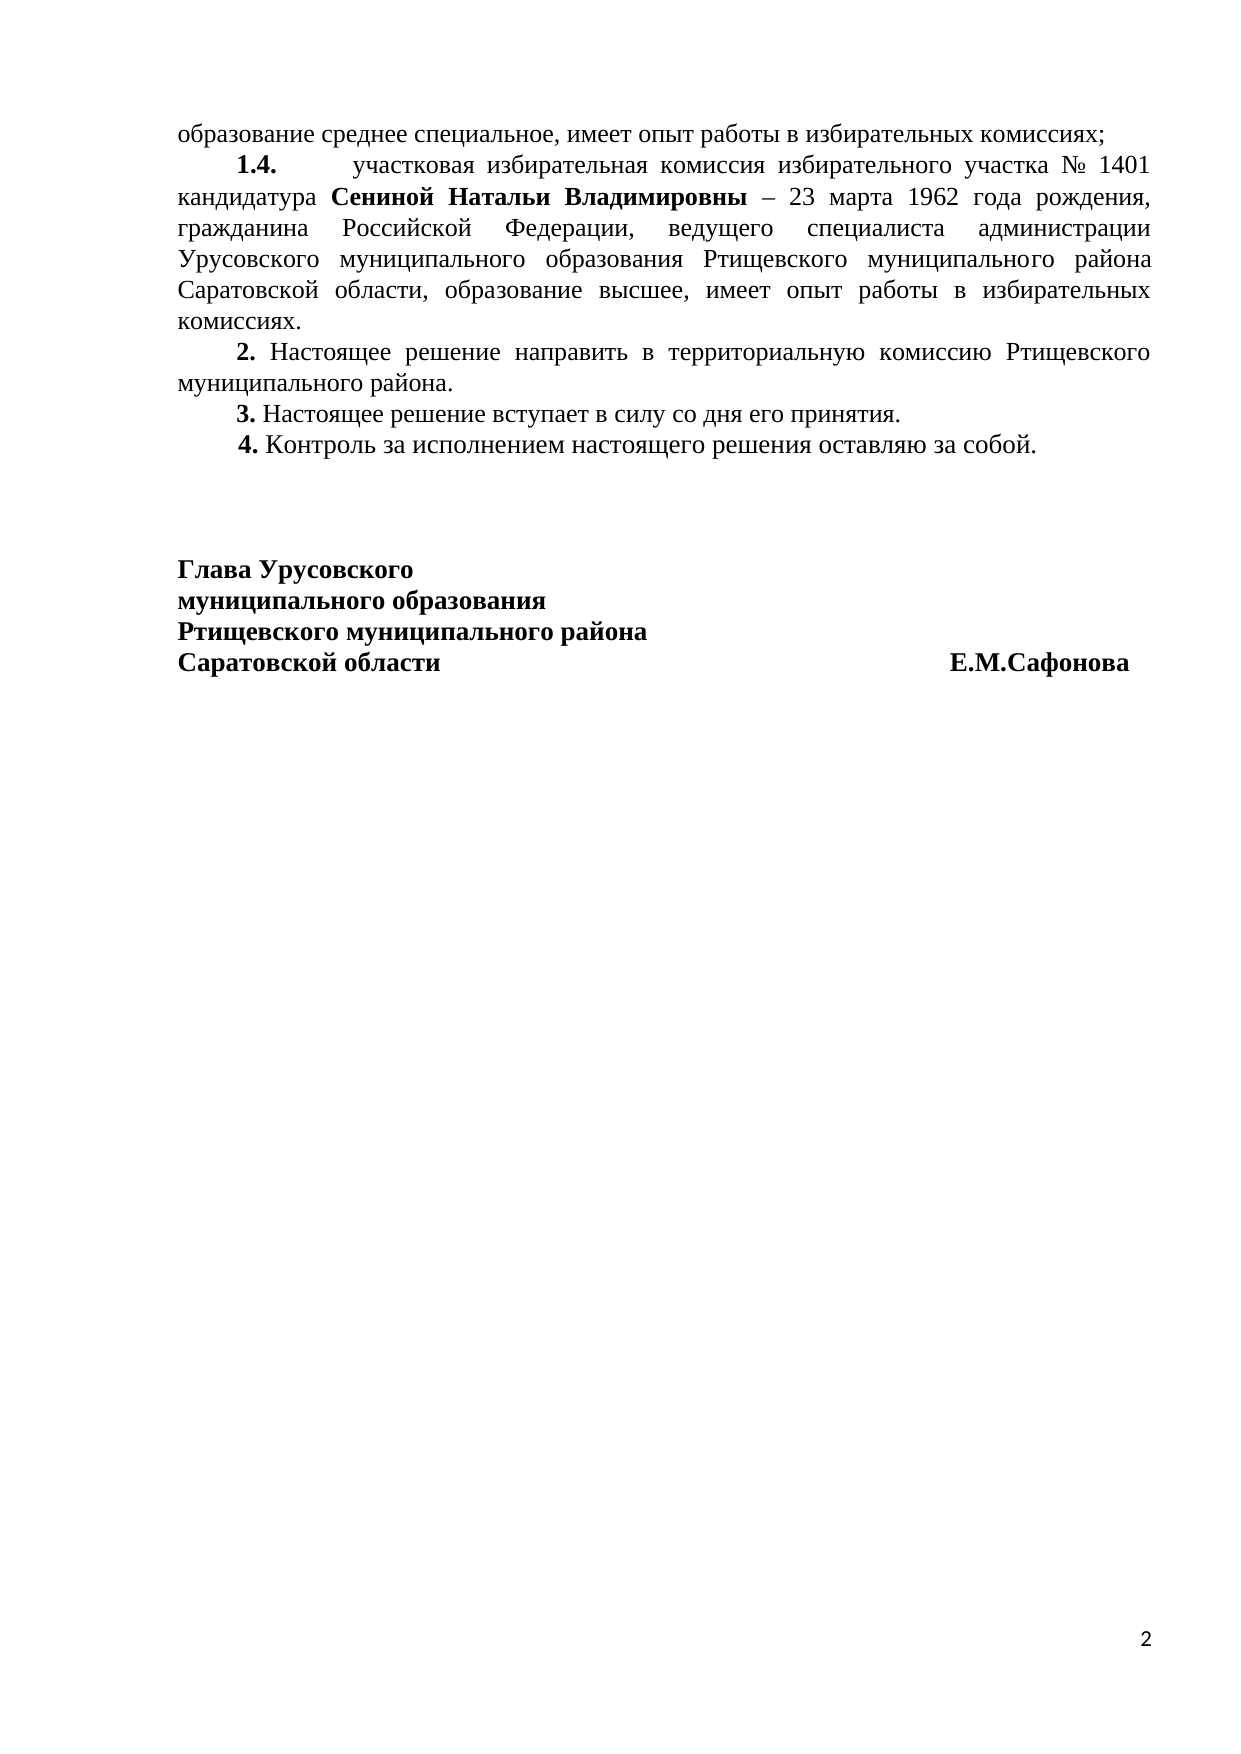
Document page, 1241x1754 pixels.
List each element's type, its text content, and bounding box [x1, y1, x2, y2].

text 3. Настоящее решение вступает в силу со дня его принятия. [177, 397, 1152, 428]
text 4. Контроль за исполнением настоящего решения оставляю за собой. [177, 428, 1152, 460]
text муниципального образования [177, 584, 1152, 615]
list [177, 118, 1152, 149]
text Саратовской области Е.М.Сафонова [177, 647, 1152, 678]
text Ртищевского муниципального района [177, 615, 1152, 647]
text 2. Настоящее решение направить в территориальную комиссию Ртищевского муниципального района. [177, 335, 1152, 397]
text Глава Урусовского [177, 553, 1152, 584]
list участковая избирательная комиссия избирательного участка № 1401 кандидатура Сениной Натальи Владимировны – 23 марта 1962 года рождения, гражданина Российской Федерации, ведущего специалиста администрации Урусовского муниципального образования Ртищевского муниципального района Саратовской области, образование высшее, имеет опыт работы в избирательных комиссиях. [177, 149, 1152, 335]
